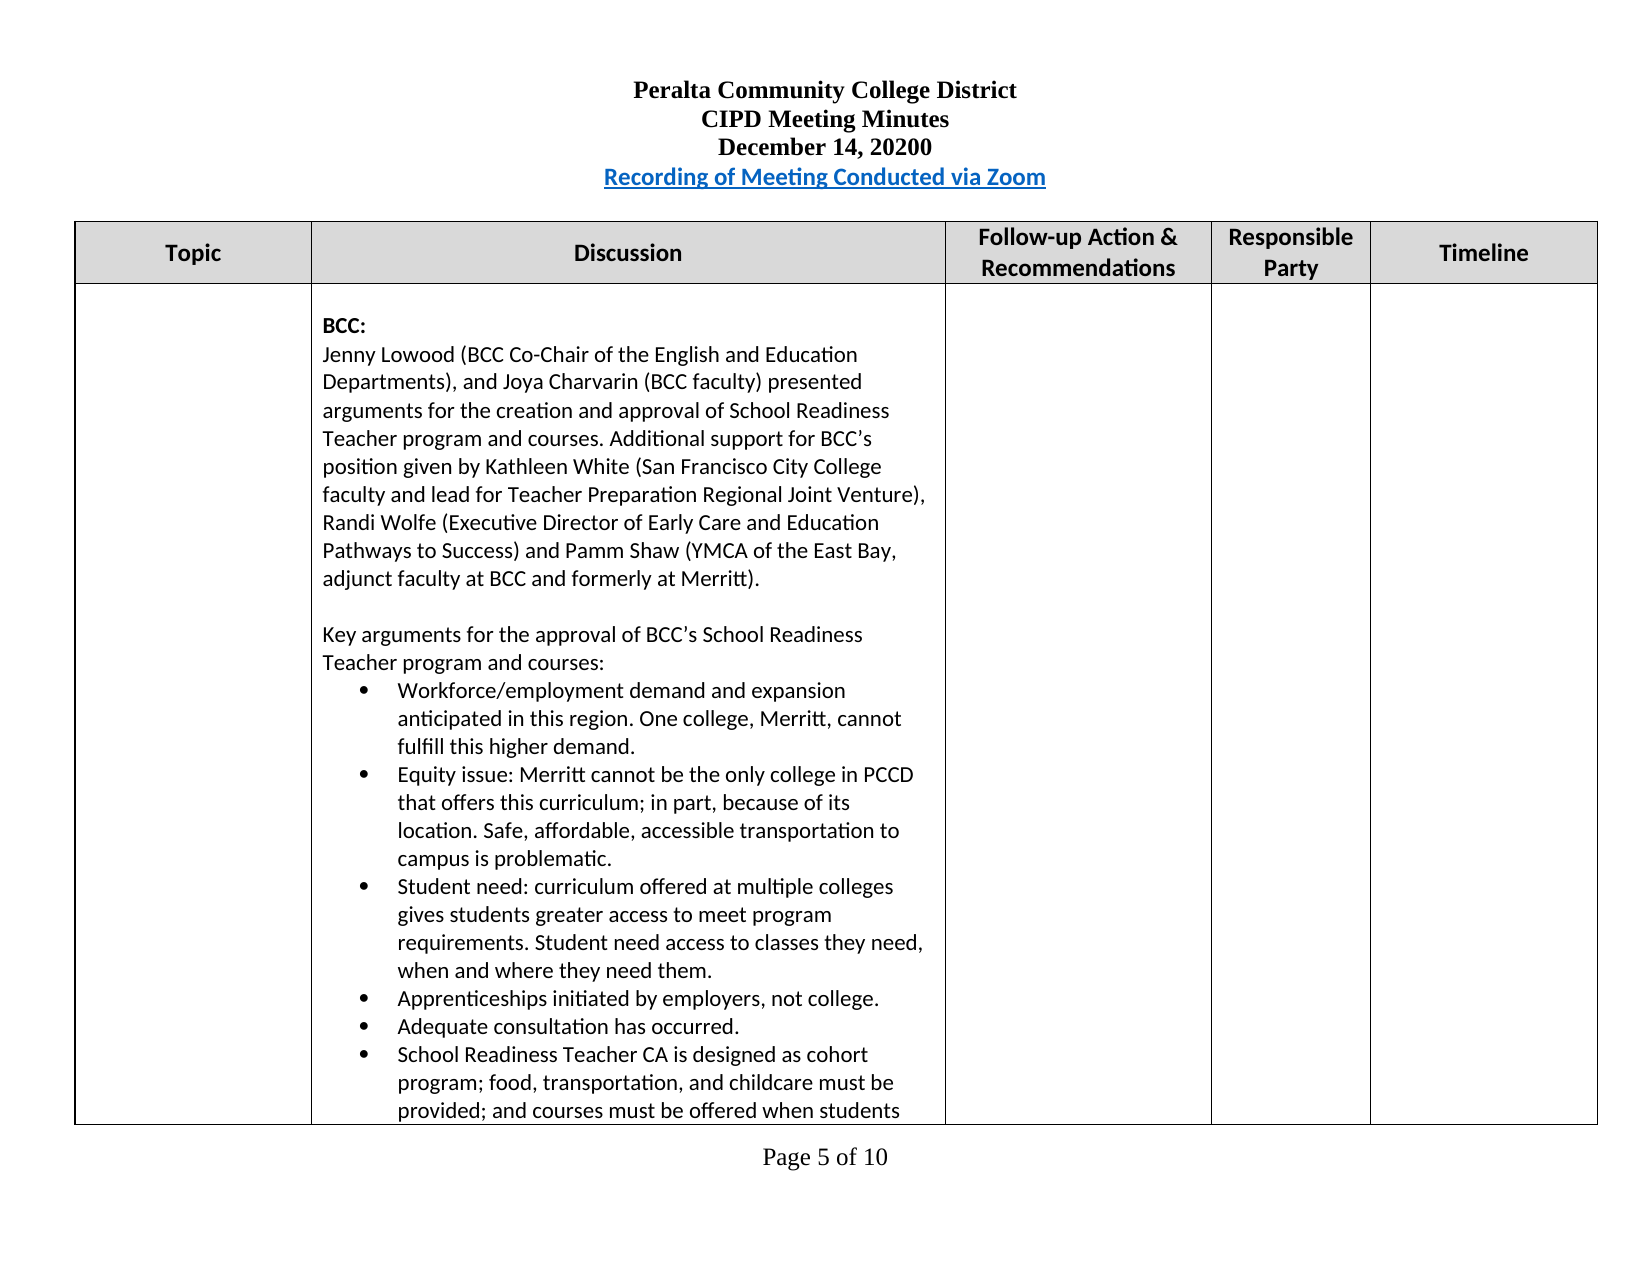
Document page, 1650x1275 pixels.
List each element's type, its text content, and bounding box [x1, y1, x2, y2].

table_header Discussion [312, 222, 945, 283]
table_header Responsible Party [1212, 222, 1370, 283]
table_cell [76, 284, 311, 1124]
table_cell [946, 284, 1211, 1124]
table_cell [1212, 284, 1370, 1124]
table_header Timeline [1371, 222, 1597, 283]
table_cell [312, 284, 945, 1124]
table_header Follow-up Action & Recommendations [946, 222, 1211, 283]
table_header Topic [76, 222, 311, 283]
table_cell [1371, 284, 1597, 1124]
